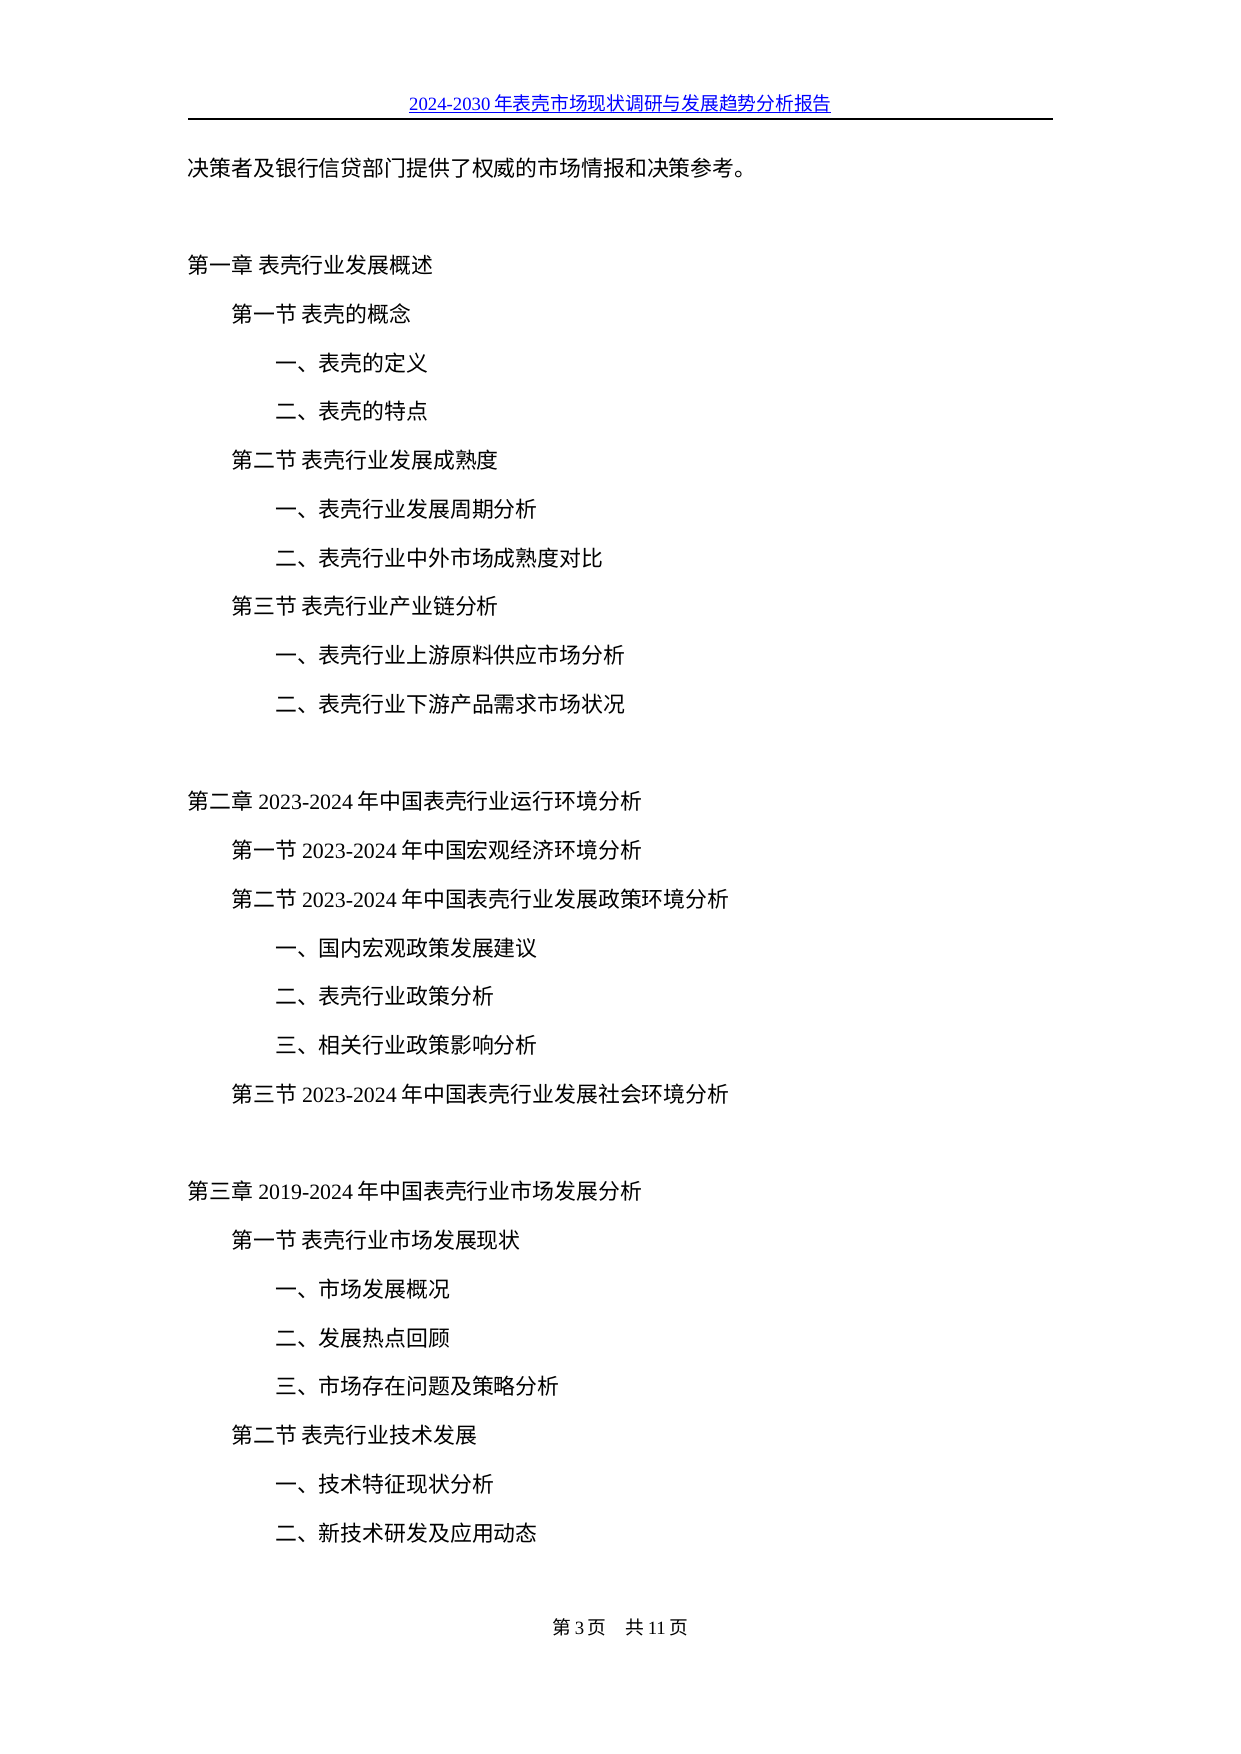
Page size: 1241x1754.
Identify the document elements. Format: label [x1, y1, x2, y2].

text [187, 150, 1053, 1548]
